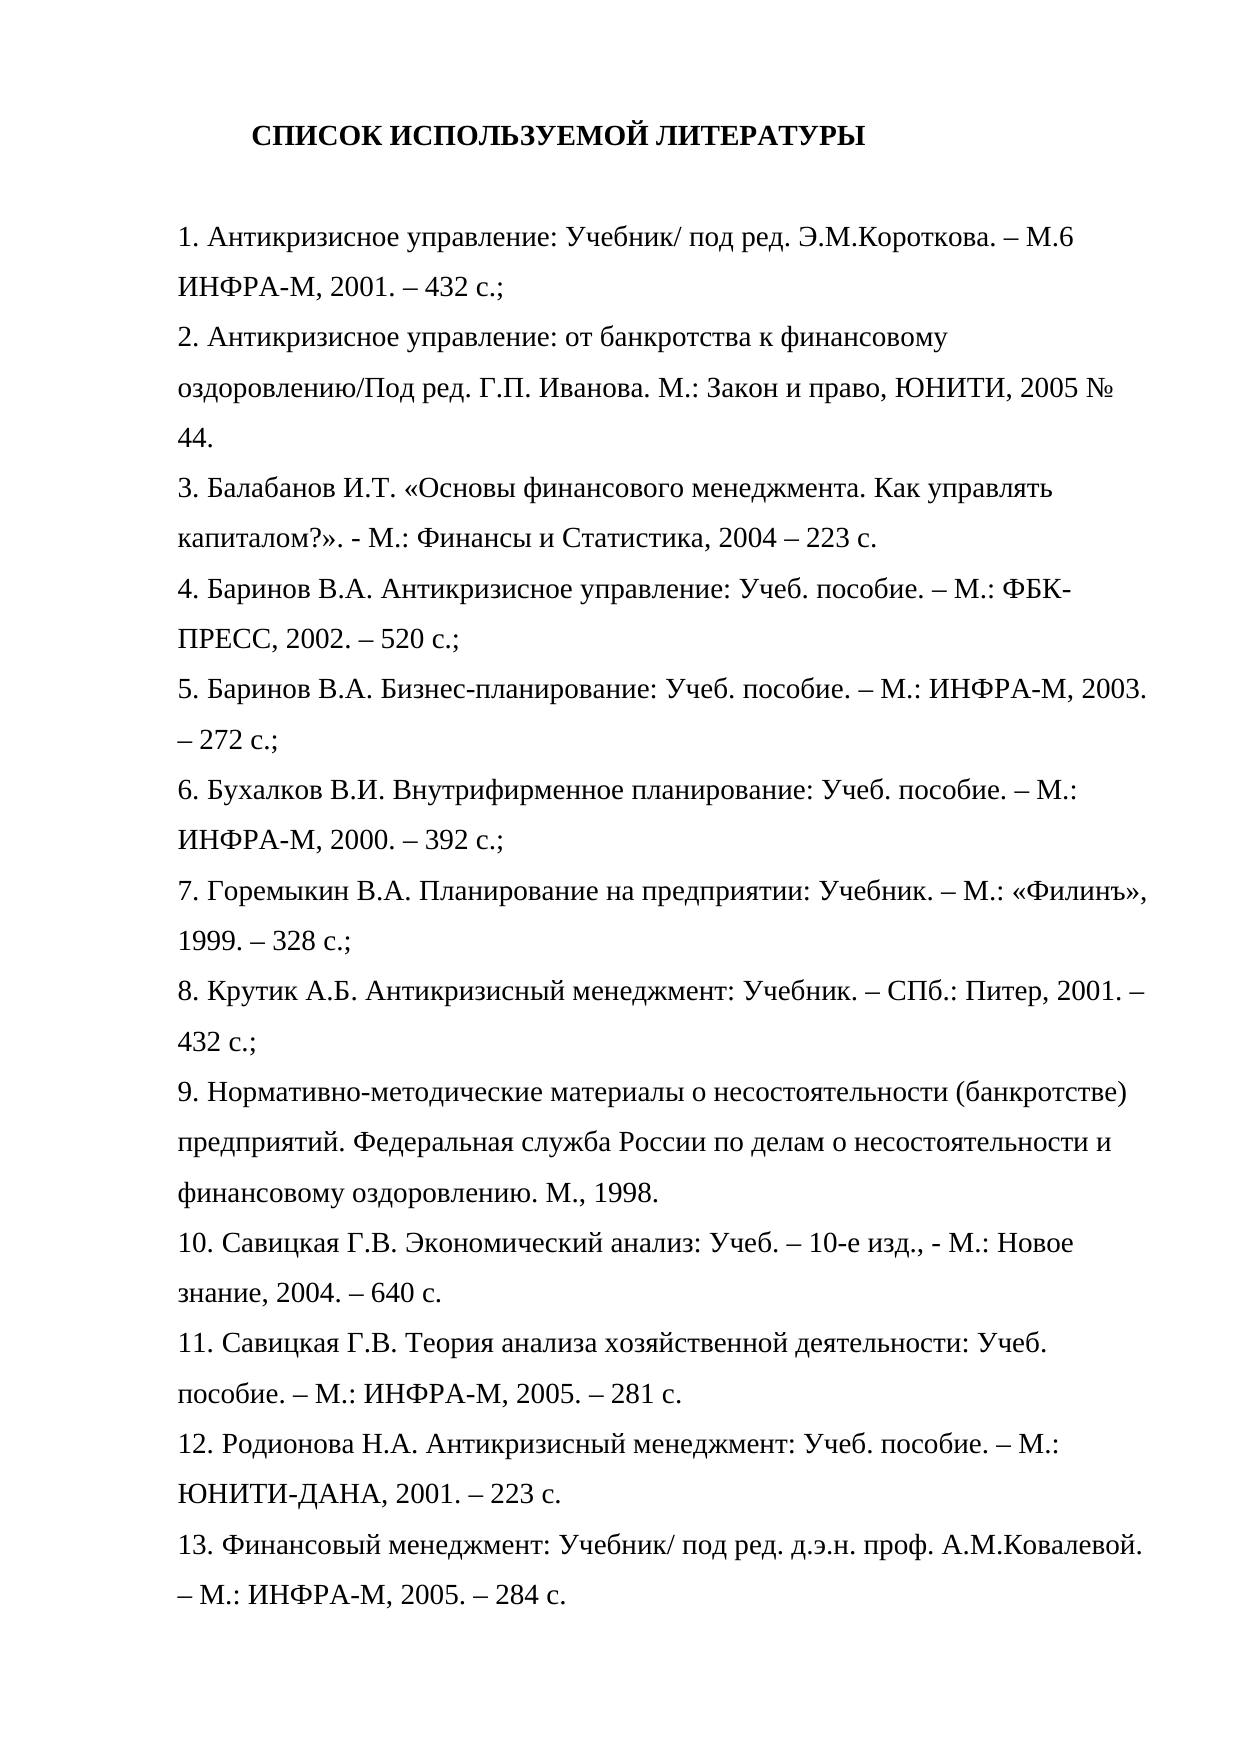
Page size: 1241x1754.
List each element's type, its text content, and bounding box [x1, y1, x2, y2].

list Баринов В.А. Антикризисное управление: Учеб. пособие. – М.: ФБК-ПРЕСС, 2002. – 520 с.; [177, 571, 1152, 655]
list Савицкая Г.В. Теория анализа хозяйственной деятельности: Учеб. пособие. – М.: ИНФРА-М, 2005. – 281 с. [177, 1326, 1152, 1409]
list Горемыкин В.А. Планирование на предприятии: Учебник. – М.: «Филинъ», 1999. – 328 с.; [177, 873, 1152, 957]
list Савицкая Г.В. Экономический анализ: Учеб. – 10-е изд., - М.: Новое знание, 2004. – 640 с. [177, 1225, 1152, 1309]
list Антикризисное управление: от банкротства к финансовому оздоровлению/Под ред. Г.П. Иванова. М.: Закон и право, ЮНИТИ, 2005 № 44. [177, 319, 1152, 453]
list Бухалков В.И. Внутрифирменное планирование: Учеб. пособие. – М.: ИНФРА-М, 2000. – 392 с.; [177, 772, 1152, 856]
text СПИСОК ИСПОЛЬЗУЕМОЙ ЛИТЕРАТУРЫ [177, 118, 1152, 152]
list Финансовый менеджмент: Учебник/ под ред. д.э.н. проф. А.М.Ковалевой. – М.: ИНФРА-М, 2005. – 284 с. [177, 1527, 1152, 1611]
list Родионова Н.А. Антикризисный менеджмент: Учеб. пособие. – М.: ЮНИТИ-ДАНА, 2001. – 223 с. [177, 1426, 1152, 1510]
list Балабанов И.Т. «Основы финансового менеджмента. Как управлять капиталом?». - М.: Финансы и Статистика, 2004 – 223 с. [177, 470, 1152, 554]
list Нормативно-методические материалы о несостоятельности (банкротстве) предприятий. Федеральная служба России по делам о несостоятельности и финансовому оздоровлению. М., 1998. [177, 1074, 1152, 1208]
list Антикризисное управление: Учебник/ под ред. Э.М.Короткова. – М.6 ИНФРА-М, 2001. – 432 с.; [177, 219, 1152, 303]
list Баринов В.А. Бизнес-планирование: Учеб. пособие. – М.: ИНФРА-М, 2003. – 272 с.; [177, 672, 1152, 755]
list Крутик А.Б. Антикризисный менеджмент: Учебник. – СПб.: Питер, 2001. – 432 с.; [177, 973, 1152, 1057]
